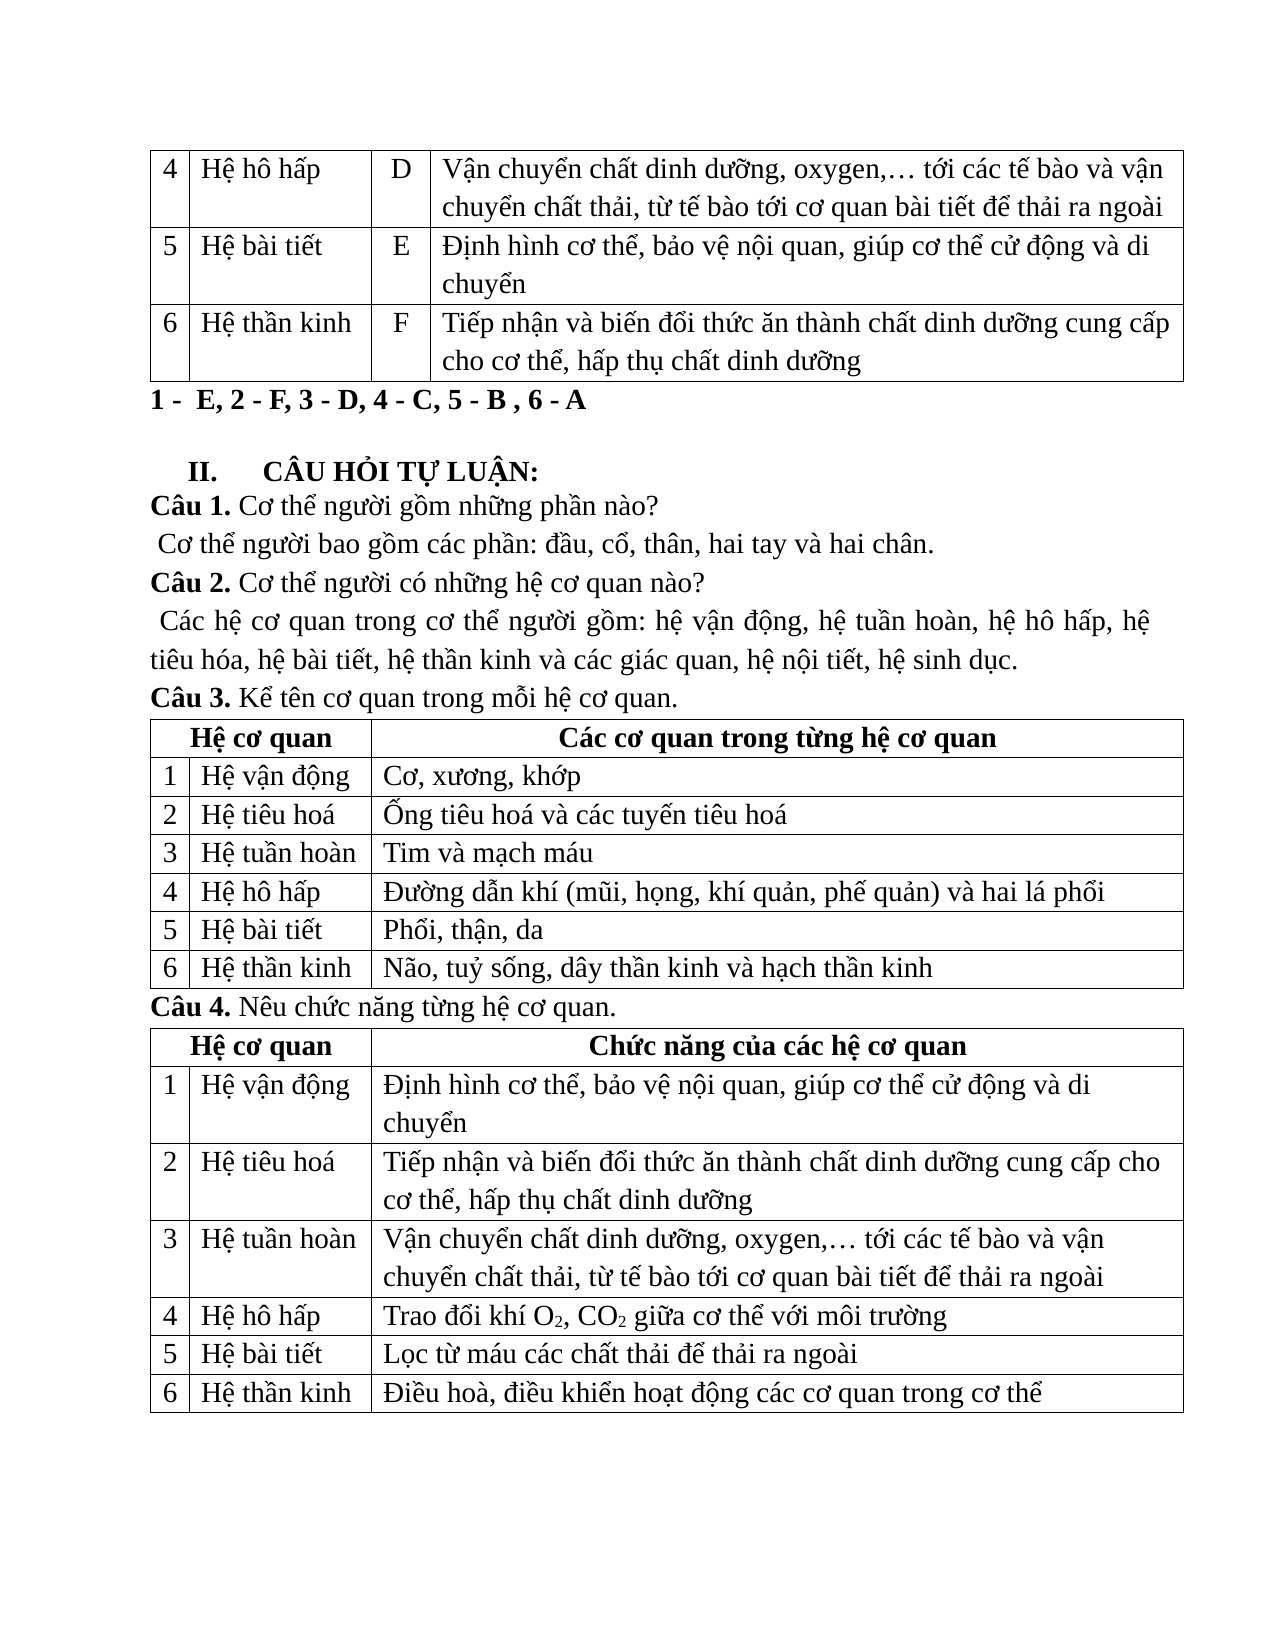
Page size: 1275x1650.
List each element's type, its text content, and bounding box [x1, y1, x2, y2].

table_cell Hệ thần kinh [190, 1375, 371, 1412]
table_cell Phổi, thận, da [372, 912, 1183, 949]
table_cell Điều hoà, điều khiển hoạt động các cơ quan trong cơ thể [372, 1375, 1183, 1412]
table_cell Hệ bài tiết [190, 912, 371, 949]
table_cell Hệ vận động [190, 1067, 371, 1143]
table_cell Hệ hô hấp [190, 151, 371, 227]
table_cell Hệ tiêu hoá [190, 797, 371, 834]
table_cell Não, tuỷ sống, dây thần kinh và hạch thần kinh [372, 951, 1183, 988]
table_cell F [372, 305, 430, 381]
table_cell 5 [151, 1336, 189, 1374]
table_header Các cơ quan trong từng hệ cơ quan [372, 720, 1183, 757]
table_cell Vận chuyển chất dinh dưỡng, oxygen,… tới các tế bào và vận chuyển chất thải, từ tế bào tới cơ quan bài tiết để thải ra ngoài [431, 151, 1183, 227]
table_cell Lọc từ máu các chất thải để thải ra ngoài [372, 1336, 1183, 1374]
table_cell 4 [151, 151, 189, 227]
table_cell Tim và mạch máu [372, 835, 1183, 873]
table_cell Hệ thần kinh [190, 305, 371, 381]
table_cell 5 [151, 228, 189, 304]
text Các hệ cơ quan trong cơ thể người gồm: hệ vận động, hệ tuần hoàn, hệ hô hấp, hệ tiêu hóa, hệ bài tiết, hệ thần kinh và các giác quan, hệ nội tiết, hệ sinh dục. [150, 603, 1152, 675]
table_cell 4 [151, 1298, 189, 1335]
text Câu 3. Kể tên cơ quan trong mỗi hệ cơ quan. [150, 680, 1152, 714]
table_cell E [372, 228, 430, 304]
table_cell 3 [151, 1221, 189, 1297]
table_cell Tiếp nhận và biến đổi thức ăn thành chất dinh dưỡng cung cấp cho cơ thể, hấp thụ chất dinh dưỡng [431, 305, 1183, 381]
table_cell Tiếp nhận và biến đổi thức ăn thành chất dinh dưỡng cung cấp cho cơ thể, hấp thụ chất dinh dưỡng [372, 1144, 1183, 1220]
table_cell 1 [151, 1067, 189, 1143]
table_cell Định hình cơ thể, bảo vệ nội quan, giúp cơ thể cử động và di chuyển [431, 228, 1183, 304]
table_header Hệ cơ quan [151, 720, 371, 757]
table_cell Định hình cơ thể, bảo vệ nội quan, giúp cơ thể cử động và di chuyển [372, 1067, 1183, 1143]
table_header Hệ cơ quan [151, 1029, 371, 1066]
table_cell Hệ hô hấp [190, 874, 371, 911]
table_cell 6 [151, 305, 189, 381]
table_cell 3 [151, 835, 189, 873]
table_cell 6 [151, 951, 189, 988]
table_cell Hệ vận động [190, 758, 371, 796]
table_cell Hệ thần kinh [190, 951, 371, 988]
text Câu 1. Cơ thể người gồm những phần nào? [150, 488, 1152, 521]
table_cell 4 [151, 874, 189, 911]
text Câu 2. Cơ thể người có những hệ cơ quan nào? [150, 565, 1152, 598]
table_header Chức năng của các hệ cơ quan [372, 1029, 1183, 1066]
table_cell Vận chuyển chất dinh dưỡng, oxygen,… tới các tế bào và vận chuyển chất thải, từ tế bào tới cơ quan bài tiết để thải ra ngoài [372, 1221, 1183, 1297]
table_cell Đường dẫn khí (mũi, họng, khí quản, phế quản) và hai lá phổi [372, 874, 1183, 911]
table_cell Cơ, xương, khớp [372, 758, 1183, 796]
list CÂU HỎI TỰ LUẬN: [187, 454, 1152, 488]
table_cell 2 [151, 797, 189, 834]
table_cell Trao đổi khí O2, CO2 giữa cơ thể với môi trường [372, 1298, 1183, 1335]
table_cell Hệ tiêu hoá [190, 1144, 371, 1220]
table_cell 2 [151, 1144, 189, 1220]
table_cell Hệ bài tiết [190, 1336, 371, 1374]
text Câu 4. Nêu chức năng từng hệ cơ quan. [150, 989, 1152, 1022]
table_cell 5 [151, 912, 189, 949]
table_cell D [372, 151, 430, 227]
text Cơ thể người bao gồm các phần: đầu, cổ, thân, hai tay và hai chân. [150, 526, 1152, 560]
text 1 - E, 2 - F, 3 - D, 4 - C, 5 - B , 6 - A [150, 382, 1152, 416]
table_cell Hệ tuần hoàn [190, 835, 371, 873]
table_cell Hệ hô hấp [190, 1298, 371, 1335]
table_cell Hệ tuần hoàn [190, 1221, 371, 1297]
table_cell Ống tiêu hoá và các tuyến tiêu hoá [372, 797, 1183, 834]
table_cell Hệ bài tiết [190, 228, 371, 304]
table_cell 1 [151, 758, 189, 796]
table_cell 6 [151, 1375, 189, 1412]
